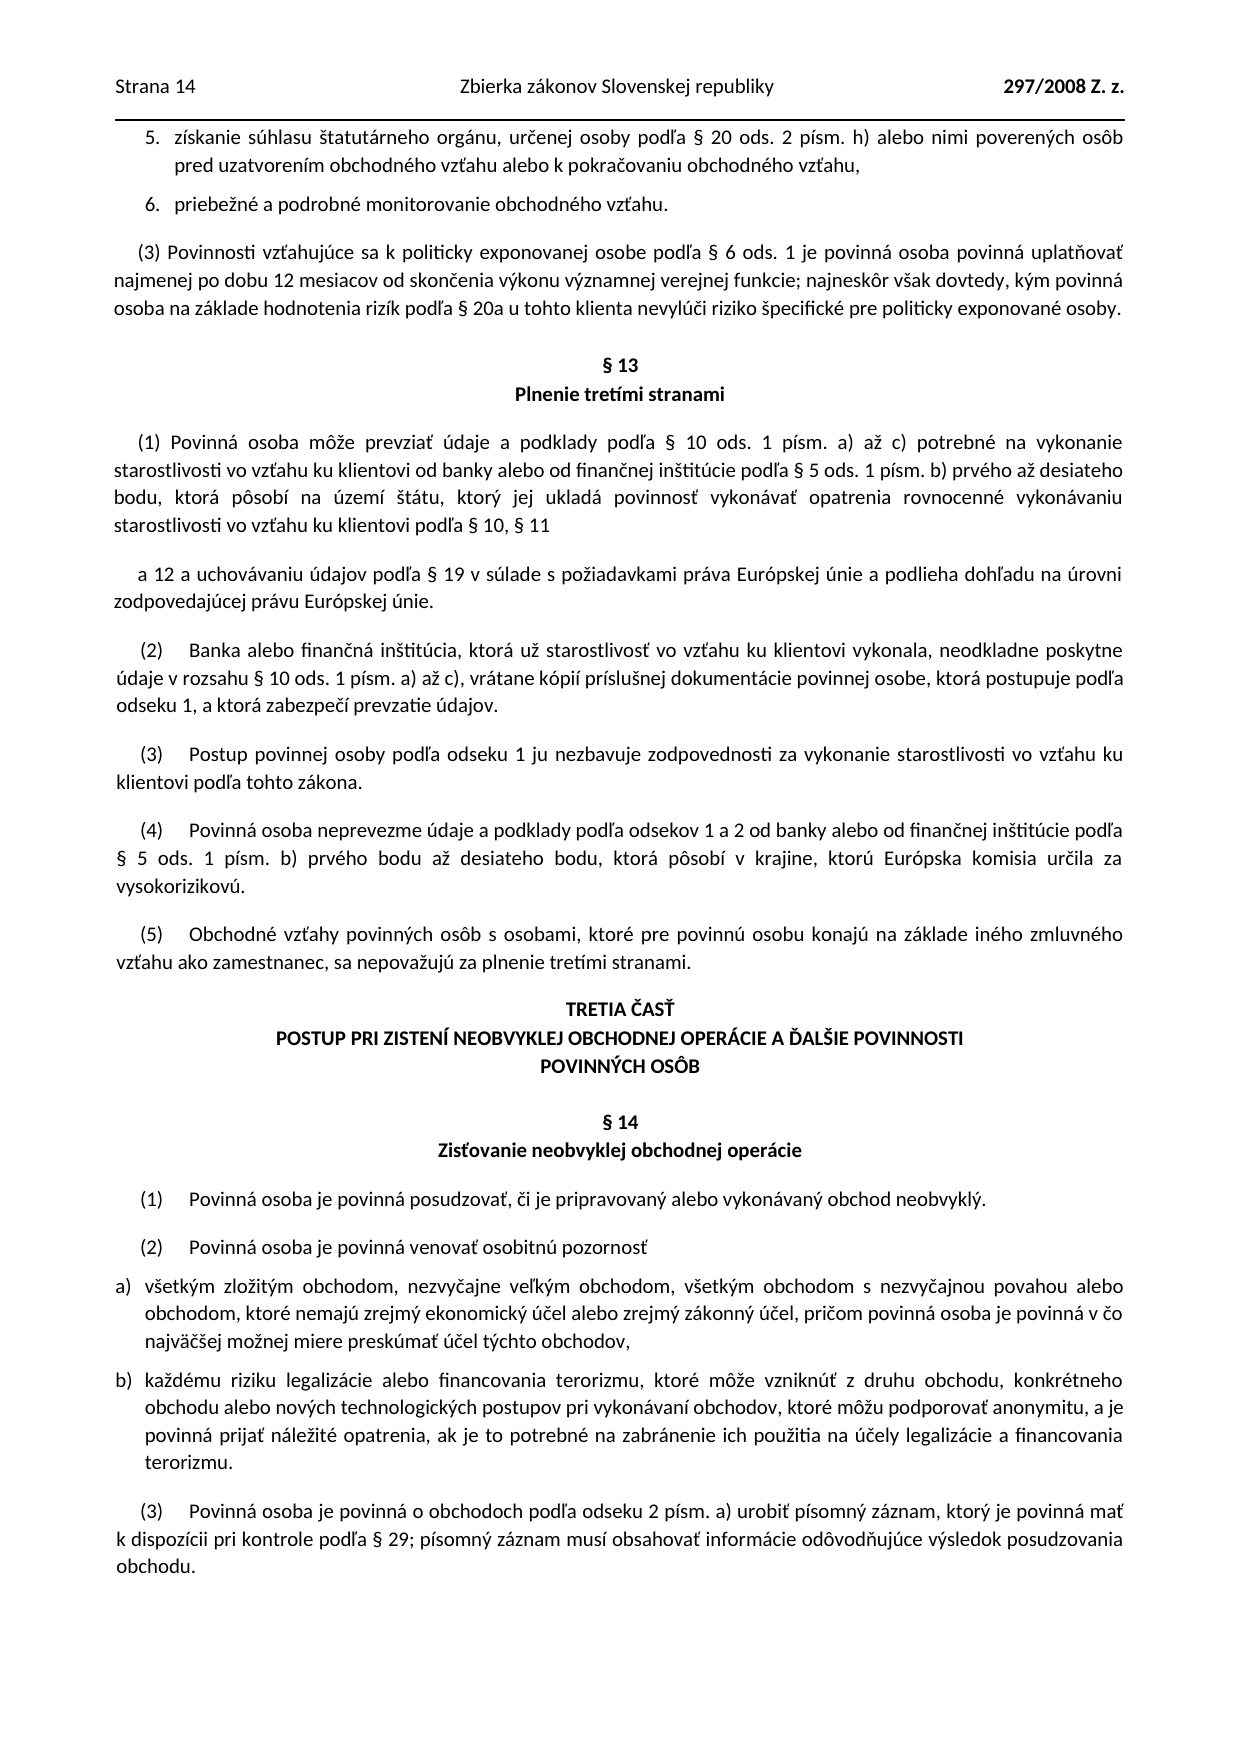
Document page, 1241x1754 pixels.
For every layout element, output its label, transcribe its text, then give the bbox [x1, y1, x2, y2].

list Banka alebo finančná inštitúcia, ktorá už starostlivosť vo vzťahu ku klientovi vykonala, neodkladne poskytne údaje v rozsahu § 10 ods. 1 písm. a) až c), vrátane kópií príslušnej dokumentácie povinnej osobe, ktorá postupuje podľa odseku 1, a ktorá zabezpečí prevzatie údajov. [116, 637, 1125, 718]
list každému riziku legalizácie alebo financovania terorizmu, ktoré môže vzniknúť z druhu obchodu, konkrétneho obchodu alebo nových technologických postupov pri vykonávaní obchodov, ktoré môžu podporovať anonymitu, a je povinná prijať náležité opatrenia, ak je to potrebné na zabránenie ich použitia na účely legalizácie a financovania terorizmu. [115, 1367, 1125, 1475]
text (1) Povinná osoba môže prevziať údaje a podklady podľa § 10 ods. 1 písm. a) až c) potrebné na vykonanie starostlivosti vo vzťahu ku klientovi od banky alebo od finančnej inštitúcie podľa § 5 ods. 1 písm. b) prvého až desiateho bodu, ktorá pôsobí na území štátu, ktorý jej ukladá povinnosť vykonávať opatrenia rovnocenné vykonávaniu starostlivosti vo vzťahu ku klientovi podľa § 10, § 11 [113, 429, 1125, 538]
list Povinná osoba je povinná posudzovať, či je pripravovaný alebo vykonávaný obchod neobvyklý. [116, 1186, 1125, 1211]
text Zisťovanie neobvyklej obchodnej operácie [124, 1137, 1116, 1163]
text (3) Povinnosti vzťahujúce sa k politicky exponovanej osobe podľa § 6 ods. 1 je povinná osoba povinná uplatňovať najmenej po dobu 12 mesiacov od skončenia výkonu významnej verejnej funkcie; najneskôr však dovtedy, kým povinná osoba na základe hodnotenia rizík podľa § 20a u tohto klienta nevylúči riziko špecifické pre politicky exponované osoby. [113, 239, 1125, 320]
list Obchodné vzťahy povinných osôb s osobami, ktoré pre povinnú osobu konajú na základe iného zmluvného vzťahu ako zamestnanec, sa nepovažujú za plnenie tretími stranami. [116, 922, 1125, 974]
list Povinná osoba je povinná venovať osobitnú pozornosť [116, 1234, 1125, 1260]
text Plnenie tretími stranami [124, 381, 1116, 406]
text § 13 [124, 353, 1116, 378]
list Postup povinnej osoby podľa odseku 1 ju nezbavuje zodpovednosti za vykonanie starostlivosti vo vzťahu ku klientovi podľa tohto zákona. [116, 741, 1125, 794]
list všetkým zložitým obchodom, nezvyčajne veľkým obchodom, všetkým obchodom s nezvyčajnou povahou alebo obchodom, ktoré nemajú zrejmý ekonomický účel alebo zrejmý zákonný účel, pričom povinná osoba je povinná v čo najväčšej možnej miere preskúmať účel týchto obchodov, [115, 1273, 1125, 1354]
text § 14 [124, 1109, 1116, 1134]
list Povinná osoba neprevezme údaje a podklady podľa odsekov 1 a 2 od banky alebo od finančnej inštitúcie podľa § 5 ods. 1 písm. b) prvého bodu až desiateho bodu, ktorá pôsobí v krajine, ktorú Európska komisia určila za vysokorizikovú. [116, 818, 1125, 898]
text TRETIA ČASŤ [124, 997, 1116, 1022]
text POSTUP PRI ZISTENÍ NEOBVYKLEJ OBCHODNEJ OPERÁCIE A ĎALŠIE POVINNOSTI [124, 1025, 1116, 1050]
text POVINNÝCH OSÔB [124, 1053, 1116, 1078]
text a 12 a uchovávaniu údajov podľa § 19 v súlade s požiadavkami práva Európskej únie a podlieha dohľadu na úrovni zodpovedajúcej právu Európskej únie. [113, 561, 1125, 614]
list priebežné a podrobné monitorovanie obchodného vzťahu. [144, 191, 1125, 216]
list získanie súhlasu štatutárneho orgánu, určenej osoby podľa § 20 ods. 2 písm. h) alebo nimi poverených osôb pred uzatvorením obchodného vzťahu alebo k pokračovaniu obchodného vzťahu, [144, 101, 1125, 178]
list Povinná osoba je povinná o obchodoch podľa odseku 2 písm. a) urobiť písomný záznam, ktorý je povinná mať k dispozícii pri kontrole podľa § 29; písomný záznam musí obsahovať informácie odôvodňujúce výsledok posudzovania obchodu. [116, 1498, 1125, 1579]
